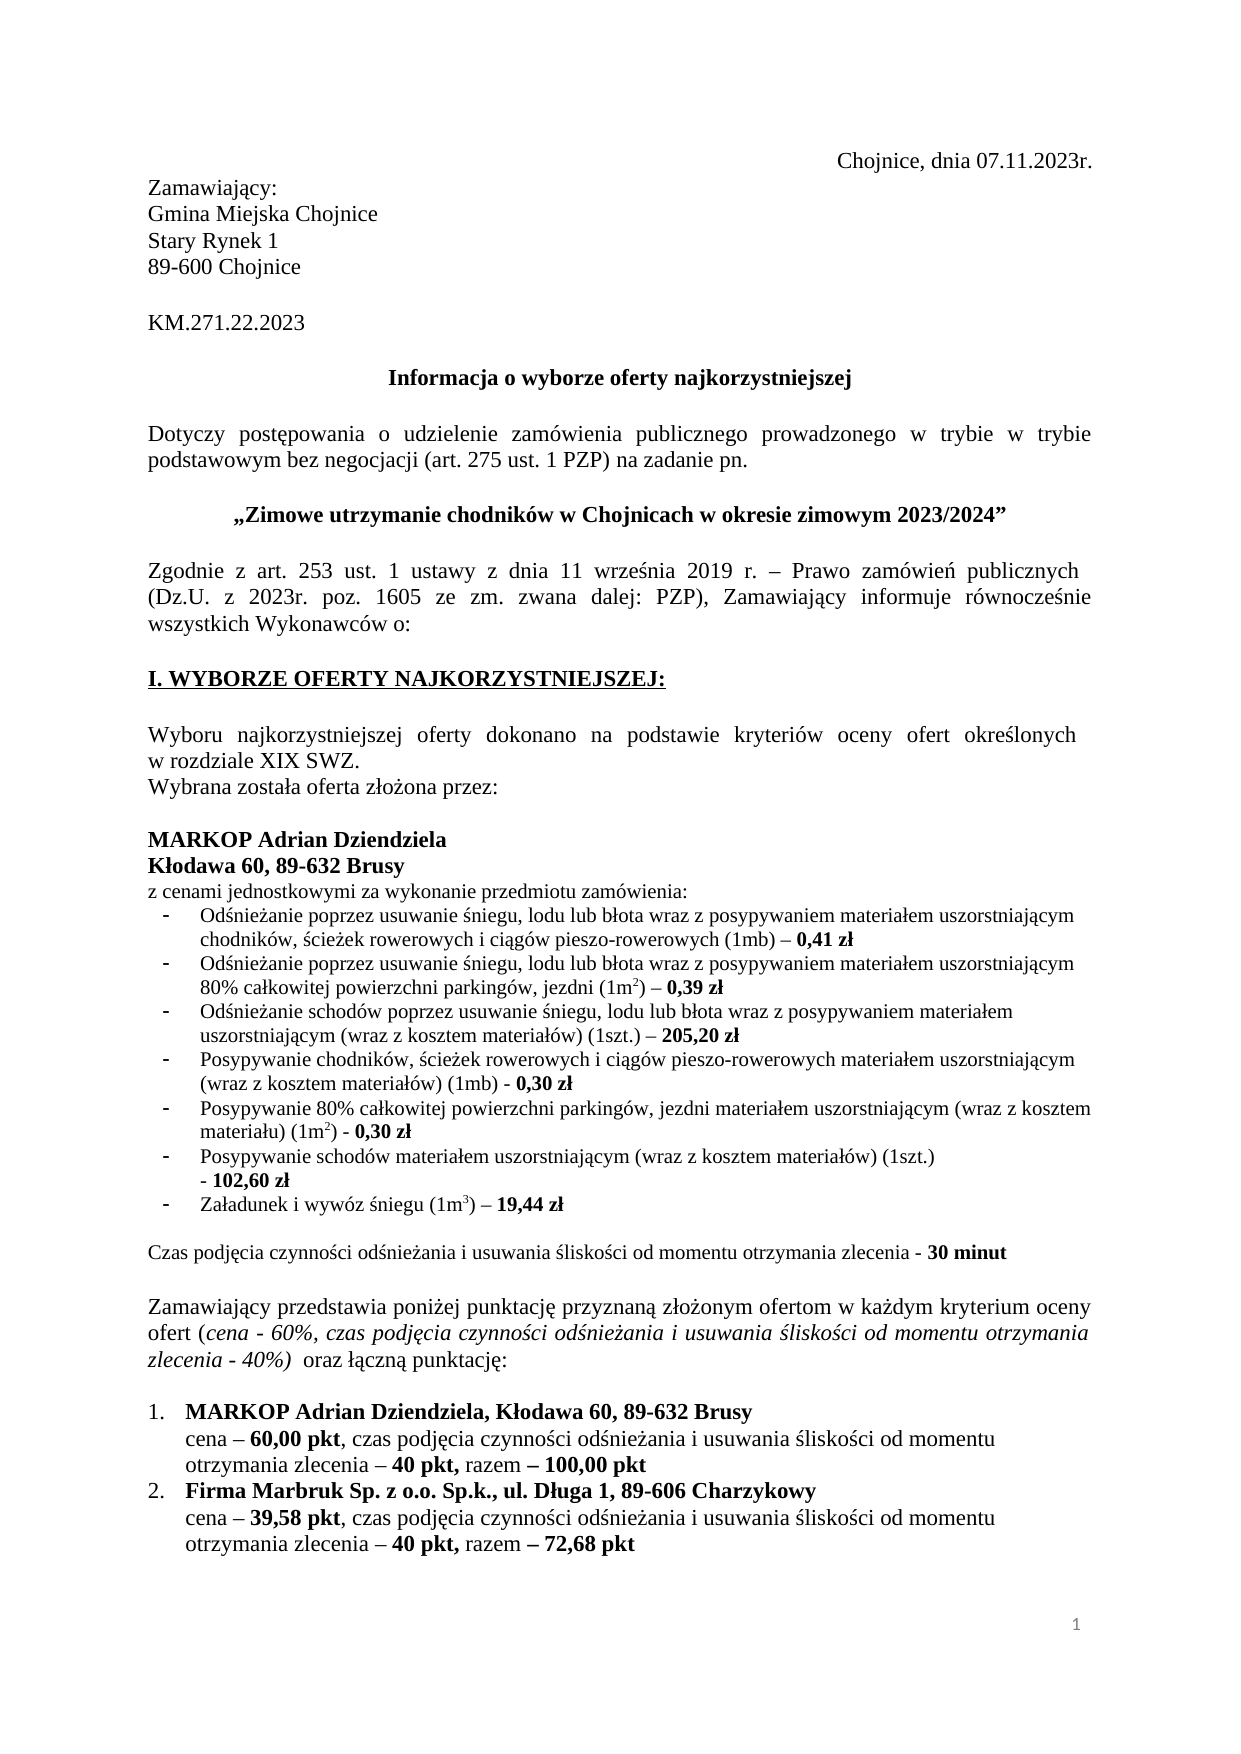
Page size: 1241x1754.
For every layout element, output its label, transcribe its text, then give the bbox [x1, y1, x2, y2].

list Firma Marbruk Sp. z o.o. Sp.k., ul. Długa 1, 89-606 Charzykowy [148, 1477, 1093, 1504]
list Odśnieżanie poprzez usuwanie śniegu, lodu lub błota wraz z posypywaniem materiałem uszorstniającym 80% całkowitej powierzchni parkingów, jezdni (1m2) – 0,39 zł [162, 951, 1093, 999]
text Zamawiający przedstawia poniżej punktację przyznaną złożonym ofertom w każdym kryterium oceny ofert (cena - 60%, czas podjęcia czynności odśnieżania i usuwania śliskości od momentu otrzymania zlecenia - 40%) oraz łączną punktację: [148, 1293, 1093, 1372]
text Zgodnie z art. 253 ust. 1 ustawy z dnia 11 września 2019 r. – Prawo zamówień publicznych (Dz.U. z 2023r. poz. 1605 ze zm. zwana dalej: PZP), Zamawiający informuje równocześnie wszystkich Wykonawców o: [148, 557, 1093, 636]
list Posypywanie 80% całkowitej powierzchni parkingów, jezdni materiałem uszorstniającym (wraz z kosztem materiału) (1m2) - 0,30 zł [162, 1095, 1093, 1143]
list Załadunek i wywóz śniegu (1m3) – 19,44 zł [162, 1192, 1093, 1216]
text 89-600 Chojnice [148, 253, 1093, 279]
text Chojnice, dnia 07.11.2023r. [148, 148, 1093, 174]
text Informacja o wyborze oferty najkorzystniejszej [148, 364, 1093, 390]
text Wybrana została oferta złożona przez: [148, 773, 1093, 800]
text KM.271.22.2023 [148, 308, 1093, 335]
text Gmina Miejska Chojnice [148, 200, 1093, 227]
text Czas podjęcia czynności odśnieżania i usuwania śliskości od momentu otrzymania zlecenia - 30 minut [148, 1240, 1093, 1264]
list Posypywanie schodów materiałem uszorstniającym (wraz z kosztem materiałów) (1szt.) - 102,60 zł [162, 1143, 1093, 1192]
text z cenami jednostkowymi za wykonanie przedmiotu zamówienia: [148, 879, 1093, 903]
text Zamawiający: [148, 174, 1093, 200]
text Kłodawa 60, 89-632 Brusy [148, 852, 1093, 879]
text Stary Rynek 1 [148, 227, 1093, 253]
text Wyboru najkorzystniejszej oferty dokonano na podstawie kryteriów oceny ofert określonych w rozdziale XIX SWZ. [148, 721, 1093, 773]
list cena – 39,58 pkt, czas podjęcia czynności odśnieżania i usuwania śliskości od momentu otrzymania zlecenia – 40 pkt, razem – 72,68 pkt [185, 1504, 1093, 1557]
text „Zimowe utrzymanie chodników w Chojnicach w okresie zimowym 2023/2024” [148, 501, 1093, 528]
list cena – 60,00 pkt, czas podjęcia czynności odśnieżania i usuwania śliskości od momentu otrzymania zlecenia – 40 pkt, razem – 100,00 pkt [185, 1425, 1093, 1477]
text I. WYBORZE OFERTY NAJKORZYSTNIEJSZEJ: [148, 665, 1093, 692]
text Dotyczy postępowania o udzielenie zamówienia publicznego prowadzonego w trybie w trybie podstawowym bez negocjacji (art. 275 ust. 1 PZP) na zadanie pn. [148, 419, 1093, 472]
list MARKOP Adrian Dziendziela, Kłodawa 60, 89-632 Brusy [148, 1398, 1093, 1425]
list Odśnieżanie schodów poprzez usuwanie śniegu, lodu lub błota wraz z posypywaniem materiałem uszorstniającym (wraz z kosztem materiałów) (1szt.) – 205,20 zł [162, 999, 1093, 1047]
text MARKOP Adrian Dziendziela [148, 826, 1093, 852]
list Posypywanie chodników, ścieżek rowerowych i ciągów pieszo-rowerowych materiałem uszorstniającym (wraz z kosztem materiałów) (1mb) - 0,30 zł [162, 1047, 1093, 1095]
list Odśnieżanie poprzez usuwanie śniegu, lodu lub błota wraz z posypywaniem materiałem uszorstniającym chodników, ścieżek rowerowych i ciągów pieszo-rowerowych (1mb) – 0,41 zł [162, 903, 1093, 951]
